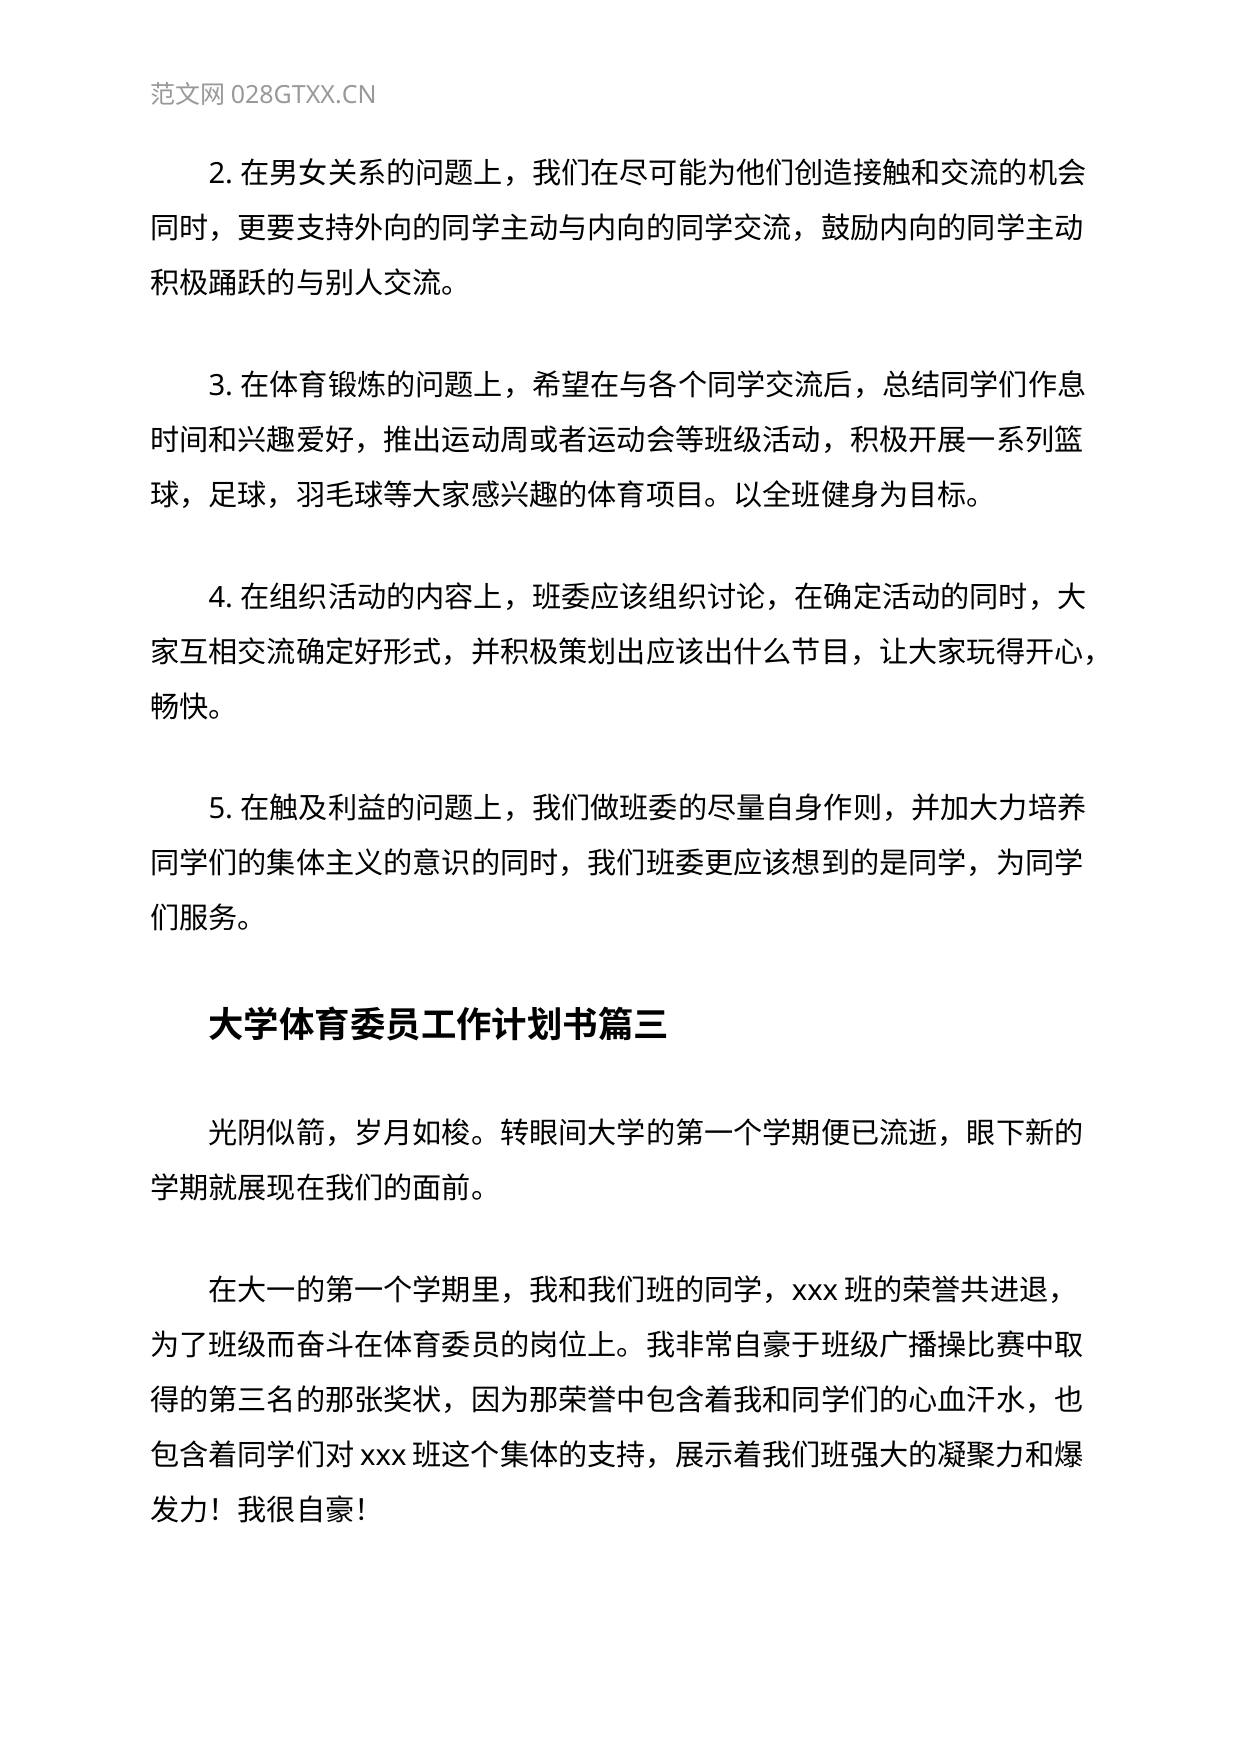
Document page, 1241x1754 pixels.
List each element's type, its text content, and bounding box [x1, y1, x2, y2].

text 3. 在体育锻炼的问题上，希望在与各个同学交流后，总结同学们作息时间和兴趣爱好，推出运动周或者运动会等班级活动，积极开展一系列篮球，足球，羽毛球等大家感兴趣的体育项目。以全班健身为目标。 [150, 362, 1090, 514]
text 5. 在触及利益的问题上，我们做班委的尽量自身作则，并加大力培养同学们的集体主义的意识的同时，我们班委更应该想到的是同学，为同学们服务。 [150, 785, 1090, 937]
text 光阴似箭，岁月如梭。转眼间大学的第一个学期便已流逝，眼下新的学期就展现在我们的面前。 [150, 1110, 1090, 1207]
text 4. 在组织活动的内容上，班委应该组织讨论，在确定活动的同时，大家互相交流确定好形式，并积极策划出应该出什么节目，让大家玩得开心，畅快。 [150, 573, 1090, 726]
text 2. 在男女关系的问题上，我们在尽可能为他们创造接触和交流的机会同时，更要支持外向的同学主动与内向的同学交流，鼓励内向的同学主动积极踊跃的与别人交流。 [150, 150, 1090, 302]
text 在大一的第一个学期里，我和我们班的同学，xxx班的荣誉共进退，为了班级而奋斗在体育委员的岗位上。我非常自豪于班级广播操比赛中取得的第三名的那张奖状，因为那荣誉中包含着我和同学们的心血汗水，也包含着同学们对xxx班这个集体的支持，展示着我们班强大的凝聚力和爆发力！我很自豪！ [150, 1267, 1090, 1529]
text 大学体育委员工作计划书篇三 [150, 997, 1090, 1048]
